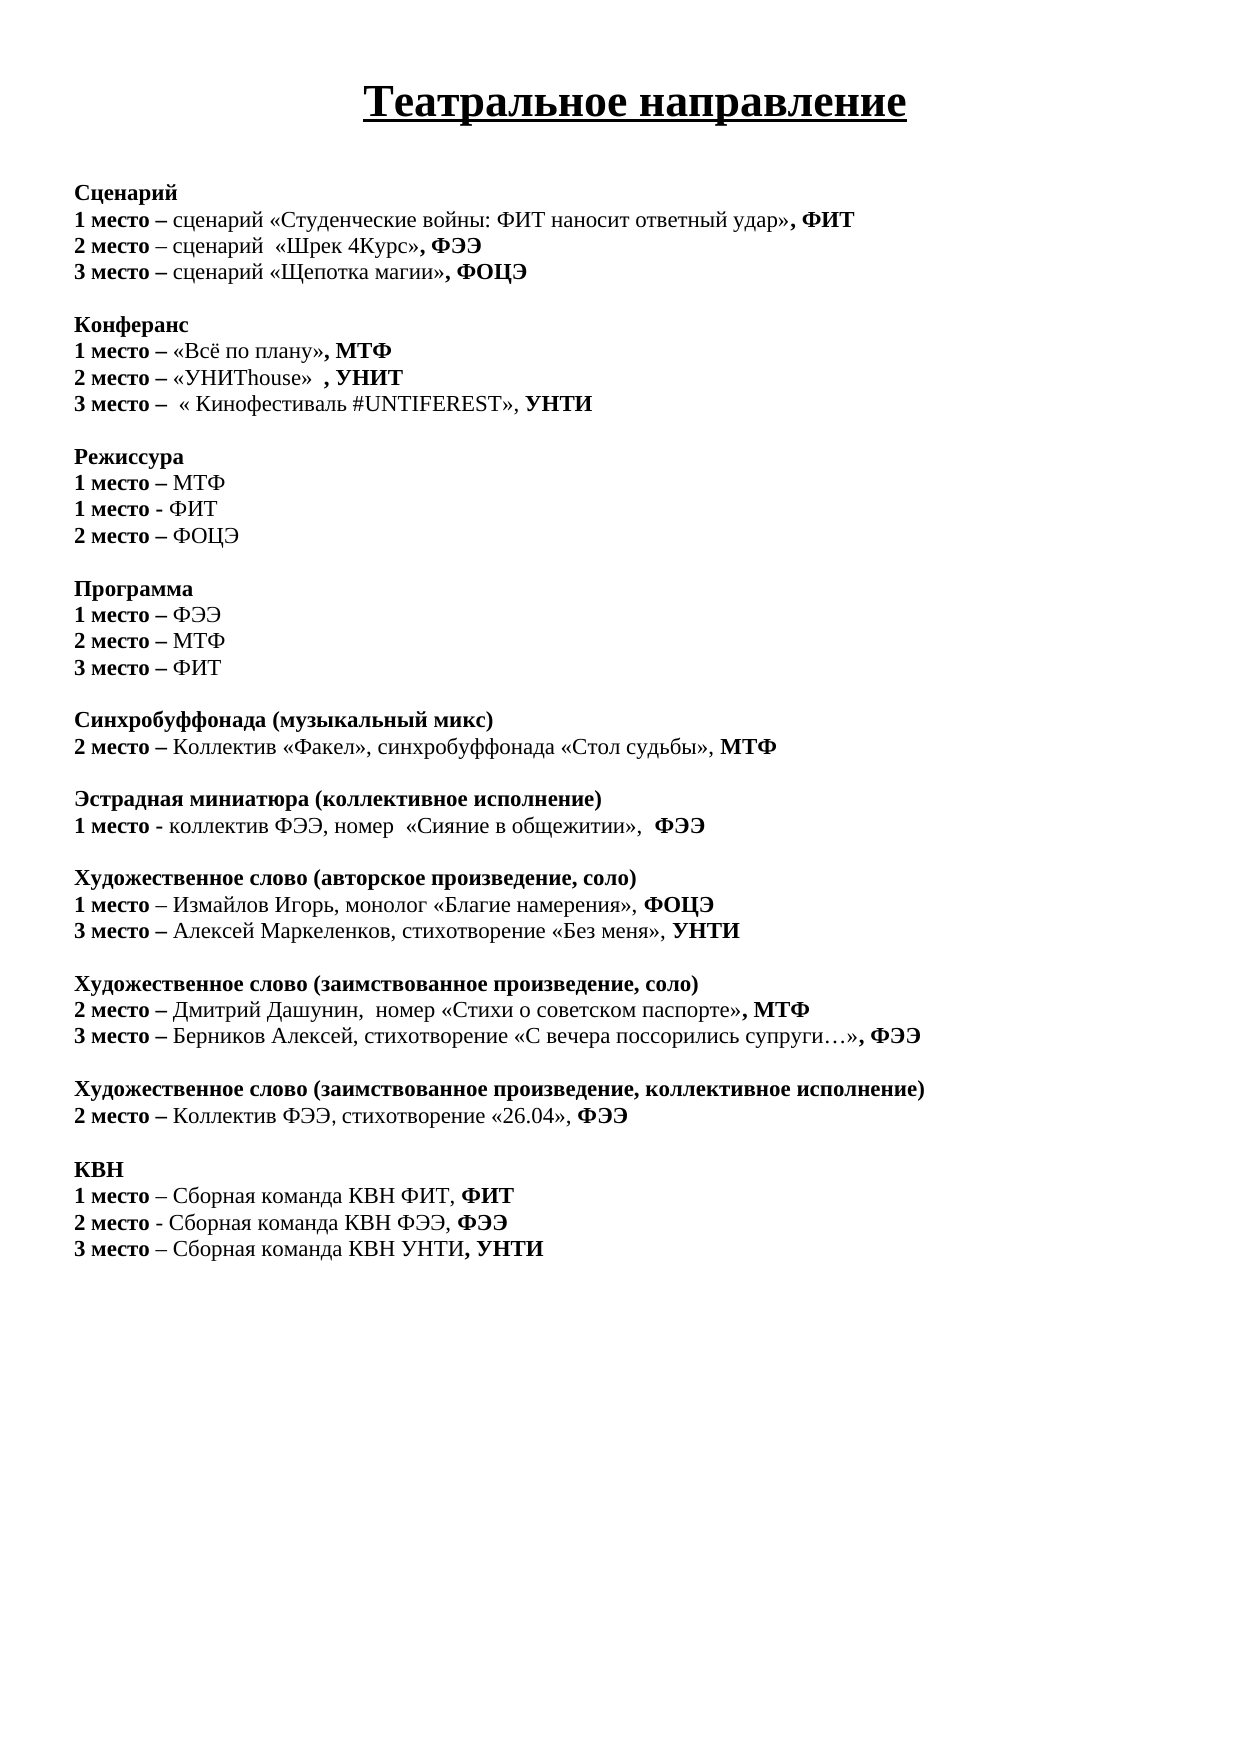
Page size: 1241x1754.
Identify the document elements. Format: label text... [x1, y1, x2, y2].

text 1 место – «Всё по плану», МТФ [74, 337, 1196, 364]
text 2 место - Сборная команда КВН ФЭЭ, ФЭЭ [74, 1209, 1196, 1235]
text Театральное направление [74, 74, 1196, 127]
text 3 место – Берников Алексей, стихотворение «С вечера поссорились супруги…», ФЭЭ [74, 1023, 1196, 1049]
text 2 место – Коллектив ФЭЭ, стихотворение «26.04», ФЭЭ [74, 1102, 1196, 1130]
text Конферанс [74, 311, 1196, 337]
text 2 место – сценарий «Шрек 4Курс», ФЭЭ [74, 232, 1196, 258]
text Художественное слово (заимствованное произведение, соло) [74, 970, 1196, 996]
text 1 место – Сборная команда КВН ФИТ, ФИТ [74, 1182, 1196, 1209]
text Художественное слово (авторское произведение, соло) [74, 864, 1196, 891]
text 1 место – ФЭЭ [74, 601, 1196, 627]
text 3 место – сценарий «Щепотка магии», ФОЦЭ [74, 258, 1196, 285]
text 3 место – ФИТ [74, 654, 1196, 680]
text 3 место – Алексей Маркеленков, стихотворение «Без меня», УНТИ [74, 917, 1196, 943]
text 2 место – МТФ [74, 627, 1196, 654]
text 1 место - коллектив ФЭЭ, номер «Сияние в общежитии», ФЭЭ [74, 812, 1196, 838]
text Эстрадная миниатюра (коллективное исполнение) [74, 785, 1196, 812]
text 3 место – Сборная команда КВН УНТИ, УНТИ [74, 1235, 1196, 1261]
text КВН [74, 1156, 1196, 1182]
text 2 место – «УНИТhouse» , УНИТ [74, 364, 1196, 390]
text Сценарий [74, 179, 1196, 206]
text 1 место – МТФ [74, 469, 1196, 496]
text Режиссура [74, 443, 1196, 469]
text 1 место – сценарий «Студенческие войны: ФИТ наносит ответный удар», ФИТ [74, 206, 1196, 232]
text 2 место – Дмитрий Дашунин, номер «Стихи о советском паспорте», МТФ [74, 996, 1196, 1023]
text 1 место - ФИТ [74, 496, 1196, 522]
text Программа [74, 574, 1196, 601]
text Синхробуффонада (музыкальный микс) [74, 706, 1196, 733]
text 3 место – « Кинофестиваль #UNTIFEREST», УНТИ [74, 390, 1196, 416]
text Художественное слово (заимствованное произведение, коллективное исполнение) [74, 1075, 1196, 1102]
text 2 место – ФОЦЭ [74, 522, 1196, 548]
text 1 место – Измайлов Игорь, монолог «Благие намерения», ФОЦЭ [74, 891, 1196, 917]
text 2 место – Коллектив «Факел», синхробуффонада «Стол судьбы», МТФ [74, 733, 1196, 759]
